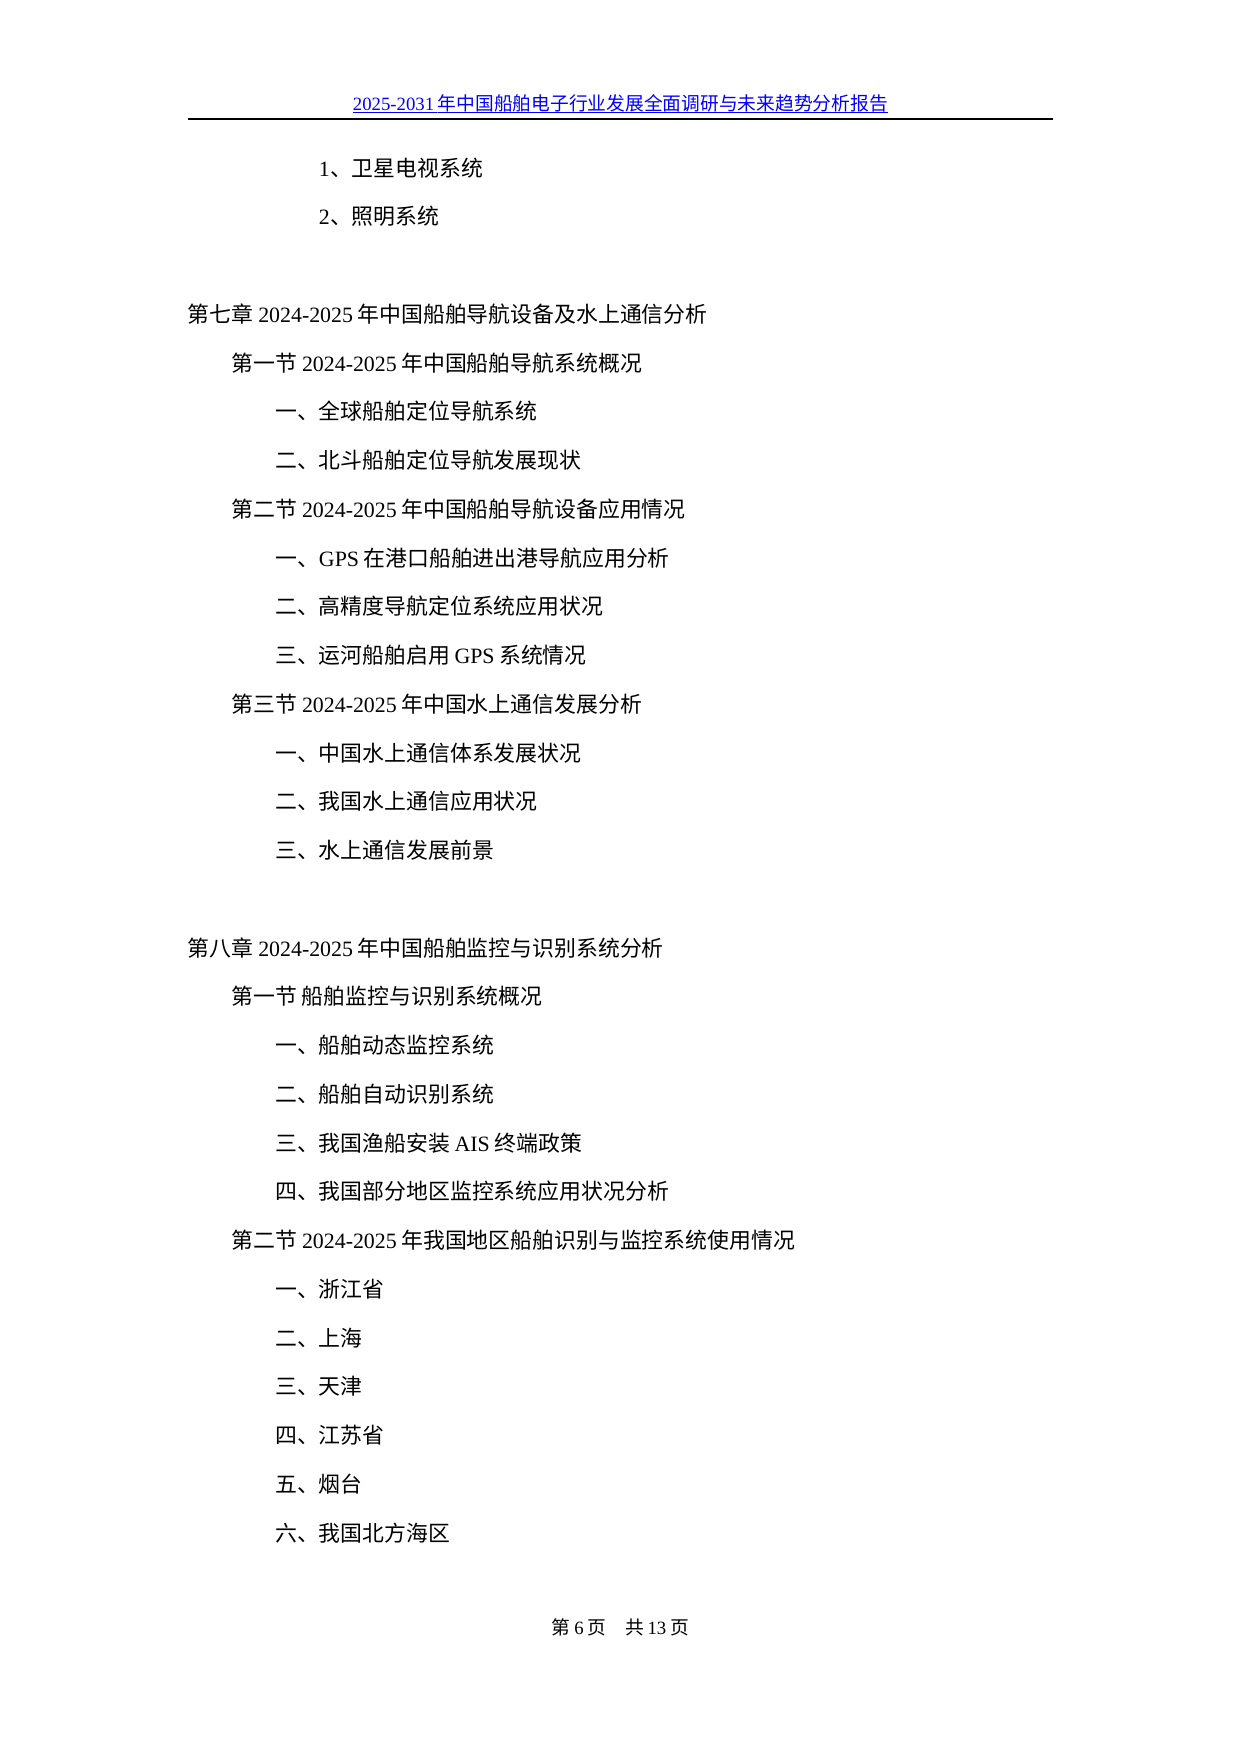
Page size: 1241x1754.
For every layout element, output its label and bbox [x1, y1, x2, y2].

text [187, 150, 1053, 1548]
